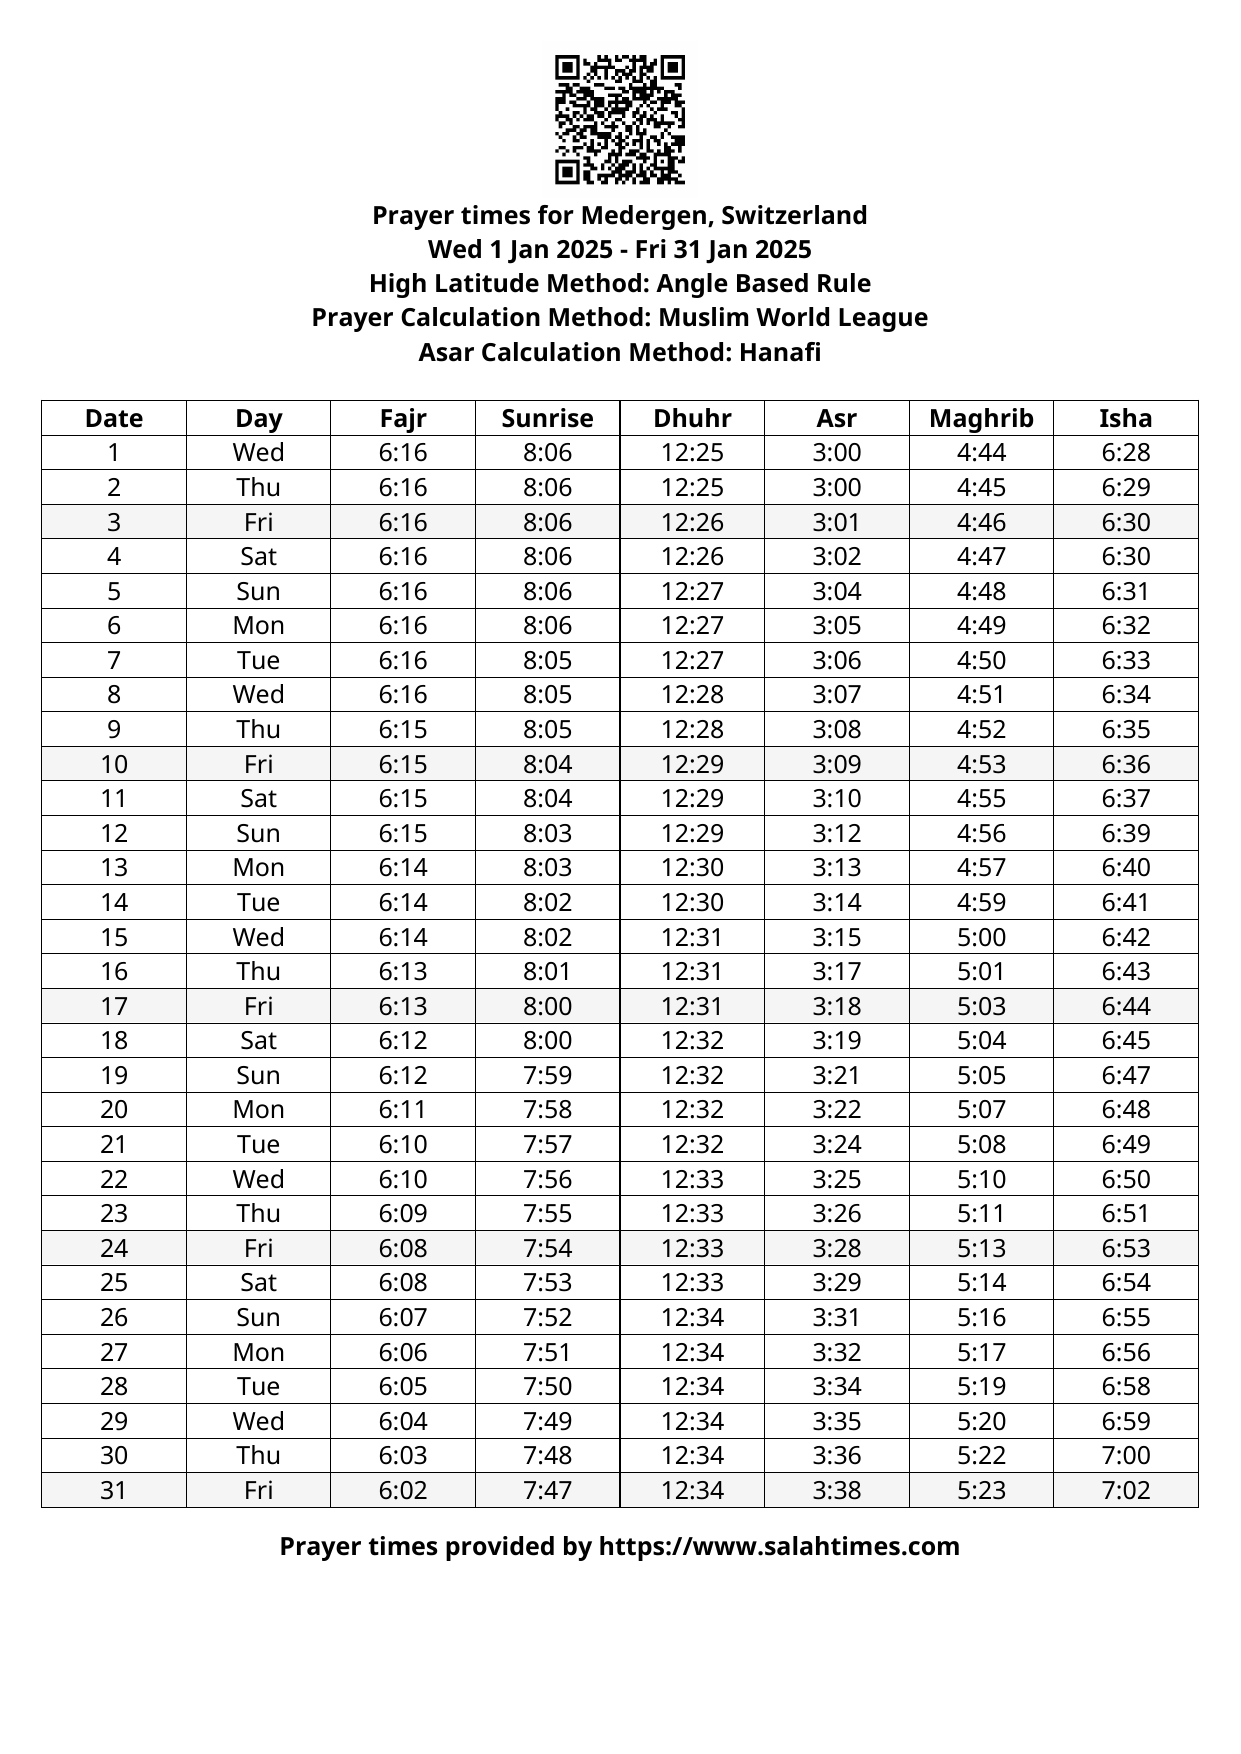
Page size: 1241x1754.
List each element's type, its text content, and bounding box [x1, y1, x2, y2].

table_cell 8:00 [476, 989, 619, 1022]
table_cell Fri [187, 505, 330, 538]
table_cell Thu [187, 1196, 330, 1230]
table_cell 6:58 [1054, 1369, 1198, 1403]
table_cell 12:27 [621, 609, 764, 642]
table_cell 6:40 [1054, 851, 1198, 884]
table_cell 6:34 [1054, 678, 1198, 711]
table_cell 3:34 [765, 1369, 909, 1403]
table_cell 12:29 [621, 747, 764, 780]
table_cell 5:08 [910, 1127, 1053, 1161]
table_cell 26 [42, 1300, 186, 1334]
table_cell 5:03 [910, 989, 1053, 1022]
table_cell Sat [187, 781, 330, 815]
table_cell Sun [187, 1300, 330, 1334]
table_cell 7:54 [476, 1231, 619, 1264]
table_cell 6:29 [1054, 470, 1198, 504]
table_cell 12:27 [621, 574, 764, 607]
table_cell 3:26 [765, 1196, 909, 1230]
table_cell Fri [187, 1473, 330, 1507]
table_cell 5 [42, 574, 186, 607]
table_cell 6:15 [331, 781, 475, 815]
table_cell 1 [42, 436, 186, 469]
table_cell Wed [187, 1162, 330, 1195]
table_cell 8:04 [476, 747, 619, 780]
table_cell 5:07 [910, 1093, 1053, 1126]
table_cell 8:04 [476, 781, 619, 815]
table_cell 5:10 [910, 1162, 1053, 1195]
table_cell 5:04 [910, 1024, 1053, 1057]
table_cell 5:11 [910, 1196, 1053, 1230]
table_cell 4:59 [910, 885, 1053, 919]
table_cell 6:32 [1054, 609, 1198, 642]
table_cell 6:13 [331, 989, 475, 1022]
table_cell 8:01 [476, 954, 619, 988]
table_cell 6:07 [331, 1300, 475, 1334]
table_cell Wed [187, 1404, 330, 1437]
table_cell 20 [42, 1093, 186, 1126]
table_cell 7:47 [476, 1473, 619, 1507]
table_cell 27 [42, 1335, 186, 1368]
table_cell 12:34 [621, 1300, 764, 1334]
table_cell 7:52 [476, 1300, 619, 1334]
table_cell 3:05 [765, 609, 909, 642]
table_cell Tue [187, 1369, 330, 1403]
table_cell 12:30 [621, 851, 764, 884]
table_cell 8:00 [476, 1024, 619, 1057]
table_header Dhuhr [621, 401, 764, 434]
table_cell 7:58 [476, 1093, 619, 1126]
table_cell 12:31 [621, 954, 764, 988]
table_cell 6:16 [331, 574, 475, 607]
table_cell 8:05 [476, 712, 619, 746]
table_cell 8:06 [476, 436, 619, 469]
text Asar Calculation Method: Hanafi [42, 334, 1198, 368]
table_cell Fri [187, 989, 330, 1022]
table_cell 3:13 [765, 851, 909, 884]
table_cell 4:48 [910, 574, 1053, 607]
table_cell 4:55 [910, 781, 1053, 815]
table_cell 3:25 [765, 1162, 909, 1195]
table_cell Thu [187, 1439, 330, 1472]
table_cell 11 [42, 781, 186, 815]
table_cell 6:37 [1054, 781, 1198, 815]
table_cell 6:16 [331, 643, 475, 677]
table_cell Sat [187, 1266, 330, 1299]
table_cell 3 [42, 505, 186, 538]
table_cell 16 [42, 954, 186, 988]
table_cell 8:05 [476, 678, 619, 711]
table_cell 4 [42, 539, 186, 573]
table_cell 8:06 [476, 505, 619, 538]
table_cell 4:46 [910, 505, 1053, 538]
table_cell 4:56 [910, 816, 1053, 849]
table_cell Thu [187, 954, 330, 988]
table_header Isha [1054, 401, 1198, 434]
table_cell 12:32 [621, 1093, 764, 1126]
table_cell 3:02 [765, 539, 909, 573]
table_cell 7:59 [476, 1058, 619, 1092]
table_cell 6:15 [331, 712, 475, 746]
table_cell 8:05 [476, 643, 619, 677]
table_cell 6:04 [331, 1404, 475, 1437]
table_cell 7:49 [476, 1404, 619, 1437]
table_cell 6:39 [1054, 816, 1198, 849]
table_cell 6:15 [331, 816, 475, 849]
table_cell 6:47 [1054, 1058, 1198, 1092]
table_cell 4:47 [910, 539, 1053, 573]
table_cell 3:38 [765, 1473, 909, 1507]
table_cell 6:43 [1054, 954, 1198, 988]
table_cell 12:28 [621, 712, 764, 746]
table_cell Mon [187, 851, 330, 884]
table_cell 3:01 [765, 505, 909, 538]
table_cell 3:09 [765, 747, 909, 780]
table_cell 6:02 [331, 1473, 475, 1507]
table_cell 8:06 [476, 470, 619, 504]
table_cell 4:53 [910, 747, 1053, 780]
table_cell 12:34 [621, 1369, 764, 1403]
table_cell 6:33 [1054, 643, 1198, 677]
table_cell 8:02 [476, 920, 619, 953]
table_cell 6:42 [1054, 920, 1198, 953]
table_cell 3:32 [765, 1335, 909, 1368]
table_cell 6:30 [1054, 539, 1198, 573]
table_cell 12:31 [621, 920, 764, 953]
table_cell 6:11 [331, 1093, 475, 1126]
table_cell 4:52 [910, 712, 1053, 746]
table_cell 6:16 [331, 470, 475, 504]
table_cell 6:54 [1054, 1266, 1198, 1299]
table_cell 6:44 [1054, 989, 1198, 1022]
table_cell 6:03 [331, 1439, 475, 1472]
table_cell 7:50 [476, 1369, 619, 1403]
table_cell 5:01 [910, 954, 1053, 988]
table_cell 3:15 [765, 920, 909, 953]
table_cell 6:45 [1054, 1024, 1198, 1057]
table_cell 4:44 [910, 436, 1053, 469]
table_cell 6:30 [1054, 505, 1198, 538]
table_cell 12:34 [621, 1473, 764, 1507]
table_cell 6:06 [331, 1335, 475, 1368]
table_cell 12 [42, 816, 186, 849]
table_cell 3:31 [765, 1300, 909, 1334]
table_cell 7:02 [1054, 1473, 1198, 1507]
table_cell 6:10 [331, 1127, 475, 1161]
table_cell 6:36 [1054, 747, 1198, 780]
table_cell 3:00 [765, 436, 909, 469]
text High Latitude Method: Angle Based Rule [42, 266, 1198, 300]
table_cell 7:51 [476, 1335, 619, 1368]
table_cell 15 [42, 920, 186, 953]
table_cell 6:50 [1054, 1162, 1198, 1195]
table_cell 6:59 [1054, 1404, 1198, 1437]
table_cell Fri [187, 747, 330, 780]
table_cell 6:14 [331, 885, 475, 919]
table_cell 6:55 [1054, 1300, 1198, 1334]
text Prayer times for Medergen, Switzerland [42, 198, 1198, 232]
table_cell 6:53 [1054, 1231, 1198, 1264]
table_cell 3:36 [765, 1439, 909, 1472]
table_cell Mon [187, 1335, 330, 1368]
table_cell 4:51 [910, 678, 1053, 711]
table_cell 7:48 [476, 1439, 619, 1472]
table_cell 6:28 [1054, 436, 1198, 469]
table_cell 22 [42, 1162, 186, 1195]
table_cell 5:05 [910, 1058, 1053, 1092]
table_cell 14 [42, 885, 186, 919]
table_cell 25 [42, 1266, 186, 1299]
table_cell 3:24 [765, 1127, 909, 1161]
table_cell 3:18 [765, 989, 909, 1022]
table_cell 12:30 [621, 885, 764, 919]
table_header Fajr [331, 401, 475, 434]
table_cell 6:10 [331, 1162, 475, 1195]
table_cell 6:49 [1054, 1127, 1198, 1161]
table_cell 12:25 [621, 470, 764, 504]
table_cell 5:14 [910, 1266, 1053, 1299]
table_cell 3:12 [765, 816, 909, 849]
table_cell 6:48 [1054, 1093, 1198, 1126]
table_cell 4:50 [910, 643, 1053, 677]
table_cell Sun [187, 816, 330, 849]
table_cell 18 [42, 1024, 186, 1057]
table_cell 12:32 [621, 1058, 764, 1092]
table_header Sunrise [476, 401, 619, 434]
picture [542, 41, 699, 198]
table_cell 6:13 [331, 954, 475, 988]
table_cell 12:31 [621, 989, 764, 1022]
table_cell 13 [42, 851, 186, 884]
table_cell 3:06 [765, 643, 909, 677]
table_cell 29 [42, 1404, 186, 1437]
table_cell Mon [187, 1093, 330, 1126]
table_cell 6:09 [331, 1196, 475, 1230]
table_cell 5:16 [910, 1300, 1053, 1334]
table_cell 8:06 [476, 539, 619, 573]
table_cell 12:26 [621, 505, 764, 538]
table_cell 6 [42, 609, 186, 642]
table_cell Sun [187, 574, 330, 607]
table_cell 31 [42, 1473, 186, 1507]
table_cell 7:53 [476, 1266, 619, 1299]
table_cell 3:22 [765, 1093, 909, 1126]
table_cell 8:02 [476, 885, 619, 919]
table_cell 3:19 [765, 1024, 909, 1057]
table_cell 3:14 [765, 885, 909, 919]
table_cell 7 [42, 643, 186, 677]
table_cell 6:12 [331, 1024, 475, 1057]
table_cell 10 [42, 747, 186, 780]
table_cell 6:05 [331, 1369, 475, 1403]
table_cell 6:31 [1054, 574, 1198, 607]
table_cell 3:21 [765, 1058, 909, 1092]
table_cell 28 [42, 1369, 186, 1403]
table_cell 7:55 [476, 1196, 619, 1230]
table_cell 12:27 [621, 643, 764, 677]
table_cell 3:08 [765, 712, 909, 746]
table_cell 8 [42, 678, 186, 711]
table_cell 3:35 [765, 1404, 909, 1437]
table_cell 3:28 [765, 1231, 909, 1264]
table_cell 12:34 [621, 1439, 764, 1472]
table_cell 23 [42, 1196, 186, 1230]
text Prayer Calculation Method: Muslim World League [42, 300, 1198, 334]
table_cell 12:33 [621, 1231, 764, 1264]
table_cell Tue [187, 1127, 330, 1161]
table_cell 8:03 [476, 816, 619, 849]
table_cell 6:08 [331, 1266, 475, 1299]
table_cell 6:16 [331, 539, 475, 573]
table_cell Tue [187, 643, 330, 677]
table_cell 12:33 [621, 1196, 764, 1230]
table_cell 6:16 [331, 678, 475, 711]
table_header Day [187, 401, 330, 434]
table_cell 5:22 [910, 1439, 1053, 1472]
table_cell 8:06 [476, 574, 619, 607]
table_cell 6:16 [331, 609, 475, 642]
table_header Date [42, 401, 186, 434]
table_cell Wed [187, 678, 330, 711]
table_cell 7:00 [1054, 1439, 1198, 1472]
table_cell 12:29 [621, 816, 764, 849]
table_cell 9 [42, 712, 186, 746]
table_cell 12:25 [621, 436, 764, 469]
table_cell 7:56 [476, 1162, 619, 1195]
table_cell 6:12 [331, 1058, 475, 1092]
table_cell 12:32 [621, 1127, 764, 1161]
table_cell 2 [42, 470, 186, 504]
table_cell 5:23 [910, 1473, 1053, 1507]
table_header Maghrib [910, 401, 1053, 434]
table_cell 17 [42, 989, 186, 1022]
table_cell 5:00 [910, 920, 1053, 953]
table_cell Wed [187, 436, 330, 469]
table_cell 12:28 [621, 678, 764, 711]
table_cell 8:03 [476, 851, 619, 884]
table_cell 6:08 [331, 1231, 475, 1264]
table_cell 3:07 [765, 678, 909, 711]
table_cell 3:10 [765, 781, 909, 815]
table_cell 12:29 [621, 781, 764, 815]
table_cell 12:34 [621, 1404, 764, 1437]
table_cell 30 [42, 1439, 186, 1472]
table_cell 3:17 [765, 954, 909, 988]
table_cell 6:41 [1054, 885, 1198, 919]
table_cell 4:49 [910, 609, 1053, 642]
table_cell Fri [187, 1231, 330, 1264]
table_cell Sun [187, 1058, 330, 1092]
table_cell 4:45 [910, 470, 1053, 504]
table_cell Sat [187, 539, 330, 573]
table_cell 5:13 [910, 1231, 1053, 1264]
table_cell 5:17 [910, 1335, 1053, 1368]
table_cell 5:19 [910, 1369, 1053, 1403]
table_cell 6:56 [1054, 1335, 1198, 1368]
table_cell 12:33 [621, 1162, 764, 1195]
table_header Asr [765, 401, 909, 434]
table_cell 12:34 [621, 1335, 764, 1368]
table_cell 3:29 [765, 1266, 909, 1299]
table_cell 8:06 [476, 609, 619, 642]
table_cell 7:57 [476, 1127, 619, 1161]
table_cell 6:35 [1054, 712, 1198, 746]
table_cell 6:16 [331, 505, 475, 538]
table_cell 6:51 [1054, 1196, 1198, 1230]
table_cell Wed [187, 920, 330, 953]
table_cell 19 [42, 1058, 186, 1092]
text Wed 1 Jan 2025 - Fri 31 Jan 2025 [42, 232, 1198, 266]
table_cell 6:14 [331, 851, 475, 884]
table_cell 6:16 [331, 436, 475, 469]
table_cell 24 [42, 1231, 186, 1264]
table_cell 5:20 [910, 1404, 1053, 1437]
table_cell Mon [187, 609, 330, 642]
table_cell 12:33 [621, 1266, 764, 1299]
table_cell 4:57 [910, 851, 1053, 884]
table_cell Sat [187, 1024, 330, 1057]
table_cell Thu [187, 470, 330, 504]
table_cell 12:32 [621, 1024, 764, 1057]
text Prayer times provided by https://www.salahtimes.com [42, 1528, 1198, 1563]
table_cell 3:04 [765, 574, 909, 607]
table_cell 3:00 [765, 470, 909, 504]
table_cell 12:26 [621, 539, 764, 573]
table_cell Tue [187, 885, 330, 919]
table_cell Thu [187, 712, 330, 746]
table_cell 21 [42, 1127, 186, 1161]
table_cell 6:14 [331, 920, 475, 953]
table_cell 6:15 [331, 747, 475, 780]
